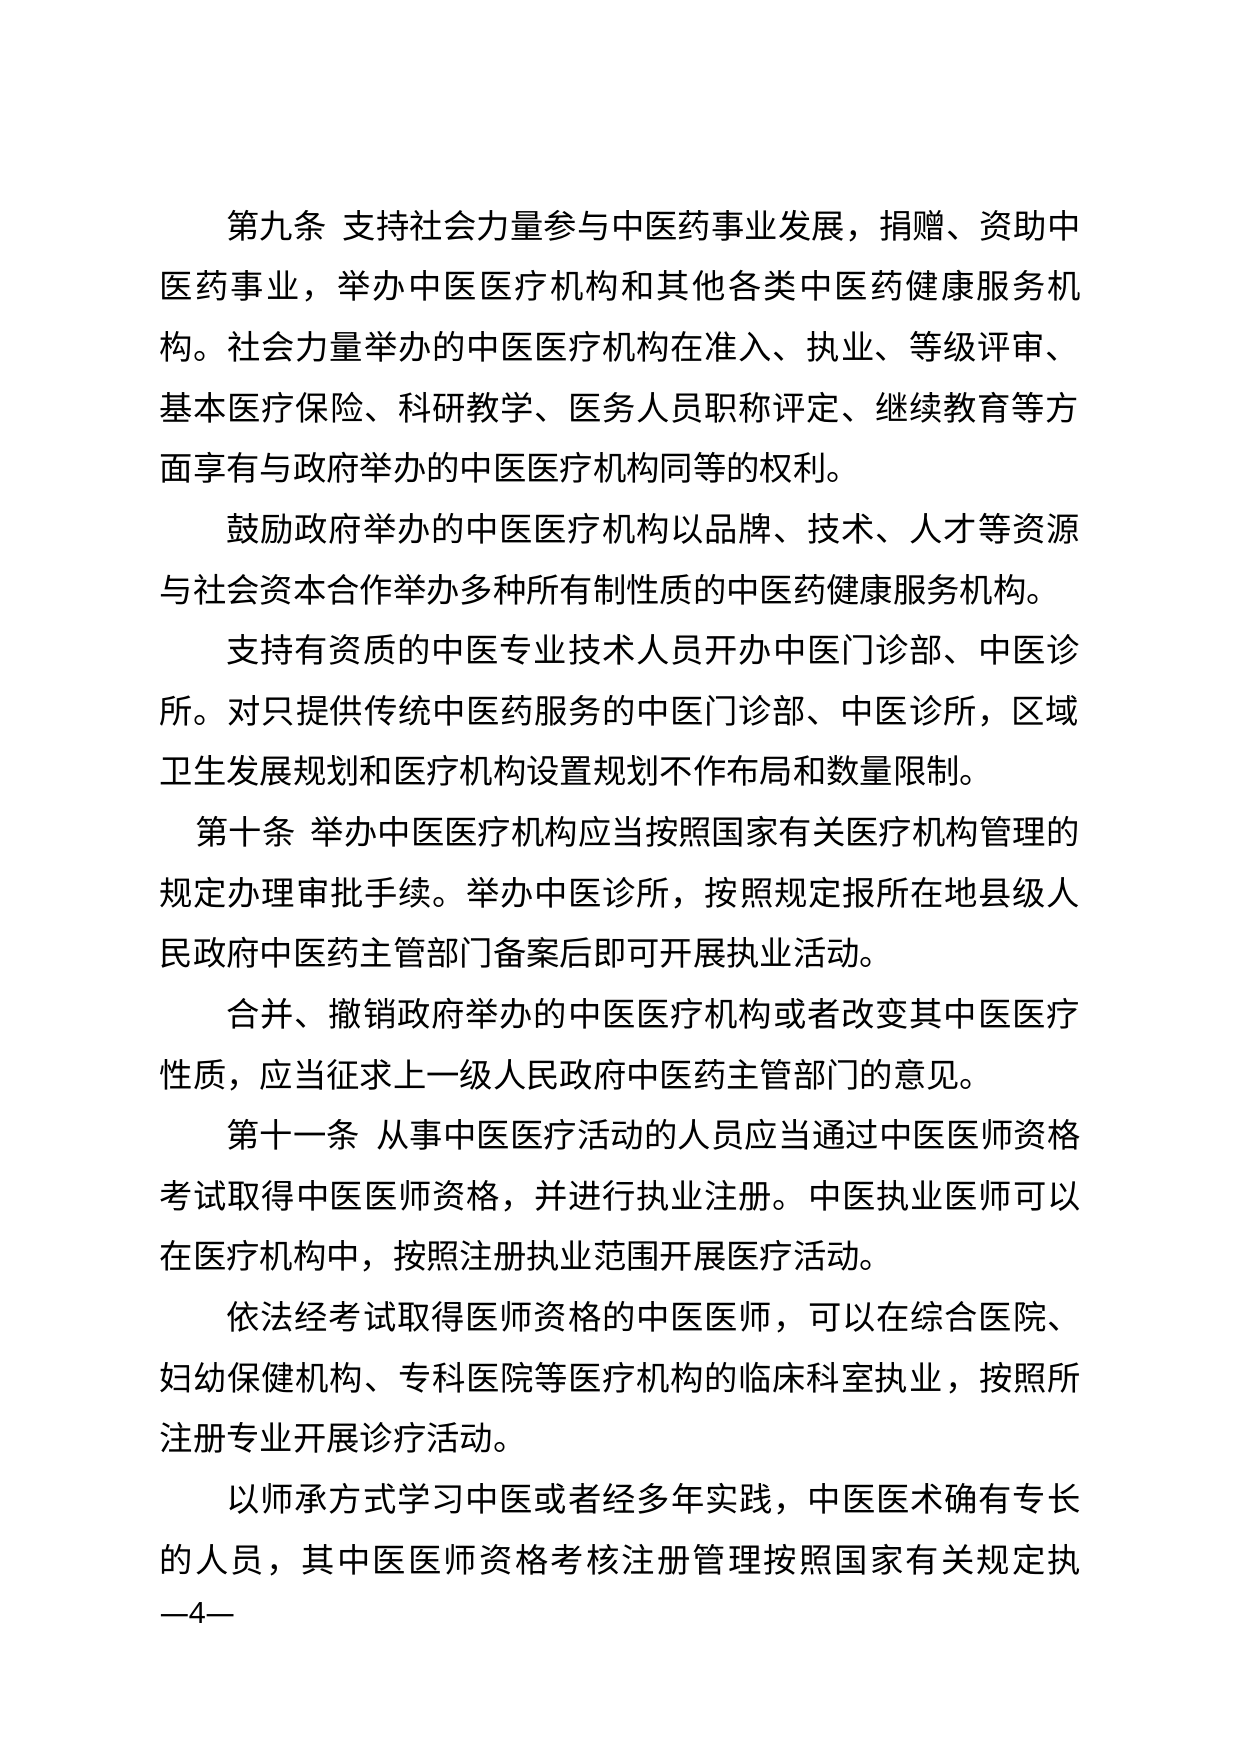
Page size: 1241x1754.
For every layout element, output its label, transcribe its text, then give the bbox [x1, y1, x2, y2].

text 依法经考试取得医师资格的中医医师，可以在综合医院、妇幼保健机构、专科医院等医疗机构的临床科室执业，按照所注册专业开展诊疗活动。 [159, 1285, 1081, 1467]
text 鼓励政府举办的中医医疗机构以品牌、技术、人才等资源与社会资本合作举办多种所有制性质的中医药健康服务机构。 [159, 497, 1081, 618]
text 第九条 支持社会力量参与中医药事业发展，捐赠、资助中医药事业，举办中医医疗机构和其他各类中医药健康服务机构。社会力量举办的中医医疗机构在准入、执业、等级评审、基本医疗保险、科研教学、医务人员职称评定、继续教育等方面享有与政府举办的中医医疗机构同等的权利。 [159, 193, 1081, 497]
text 第十一条 从事中医医疗活动的人员应当通过中医医师资格考试取得中医医师资格，并进行执业注册。中医执业医师可以在医疗机构中，按照注册执业范围开展医疗活动。 [159, 1103, 1081, 1285]
text 支持有资质的中医专业技术人员开办中医门诊部、中医诊所。对只提供传统中医药服务的中医门诊部、中医诊所，区域卫生发展规划和医疗机构设置规划不作布局和数量限制。 [159, 618, 1081, 800]
text 第十条 举办中医医疗机构应当按照国家有关医疗机构管理的规定办理审批手续。举办中医诊所，按照规定报所在地县级人民政府中医药主管部门备案后即可开展执业活动。 [159, 800, 1081, 982]
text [159, 1467, 1081, 1588]
text 合并、撤销政府举办的中医医疗机构或者改变其中医医疗性质，应当征求上一级人民政府中医药主管部门的意见。 [159, 982, 1081, 1103]
